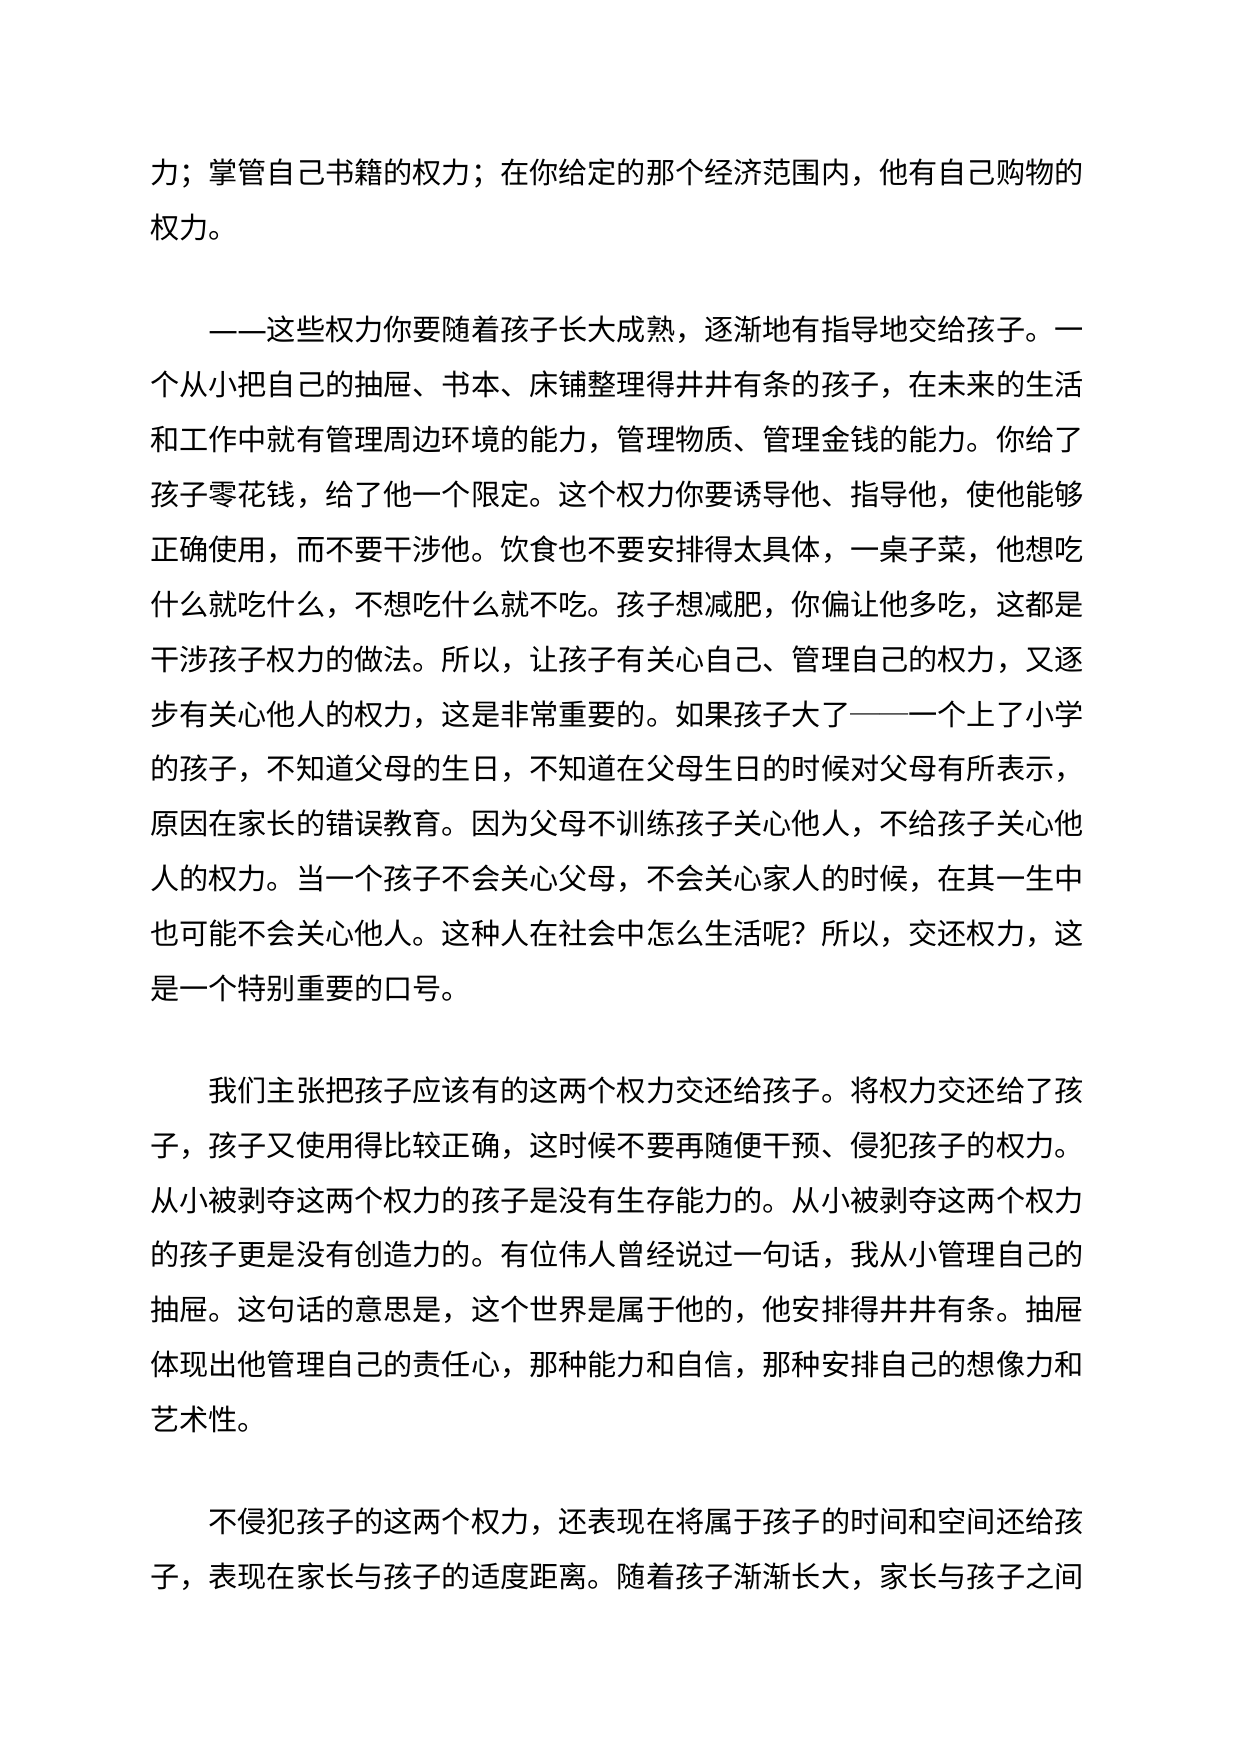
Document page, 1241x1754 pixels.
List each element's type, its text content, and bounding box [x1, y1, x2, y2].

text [150, 150, 1090, 247]
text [150, 1498, 1090, 1596]
text ——这些权力你要随着孩子长大成熟，逐渐地有指导地交给孩子。一个从小把自己的抽屉、书本、床铺整理得井井有条的孩子，在未来的生活和工作中就有管理周边环境的能力，管理物质、管理金钱的能力。你给了孩子零花钱，给了他一个限定。这个权力你要诱导他、指导他，使他能够正确使用，而不要干涉他。饮食也不要安排得太具体，一桌子菜，他想吃什么就吃什么，不想吃什么就不吃。孩子想减肥，你偏让他多吃，这都是干涉孩子权力的做法。所以，让孩子有关心自己、管理自己的权力，又逐步有关心他人的权力，这是非常重要的。如果孩子大了──一个上了小学的孩子，不知道父母的生日，不知道在父母生日的时候对父母有所表示，原因在家长的错误教育。因为父母不训练孩子关心他人，不给孩子关心他人的权力。当一个孩子不会关心父母，不会关心家人的时候，在其一生中也可能不会关心他人。这种人在社会中怎么生活呢？所以，交还权力，这是一个特别重要的口号。 [150, 307, 1090, 1008]
text 我们主张把孩子应该有的这两个权力交还给孩子。将权力交还给了孩子，孩子又使用得比较正确，这时候不要再随便干预、侵犯孩子的权力。从小被剥夺这两个权力的孩子是没有生存能力的。从小被剥夺这两个权力的孩子更是没有创造力的。有位伟人曾经说过一句话，我从小管理自己的抽屉。这句话的意思是，这个世界是属于他的，他安排得井井有条。抽屉体现出他管理自己的责任心，那种能力和自信，那种安排自己的想像力和艺术性。 [150, 1067, 1090, 1439]
